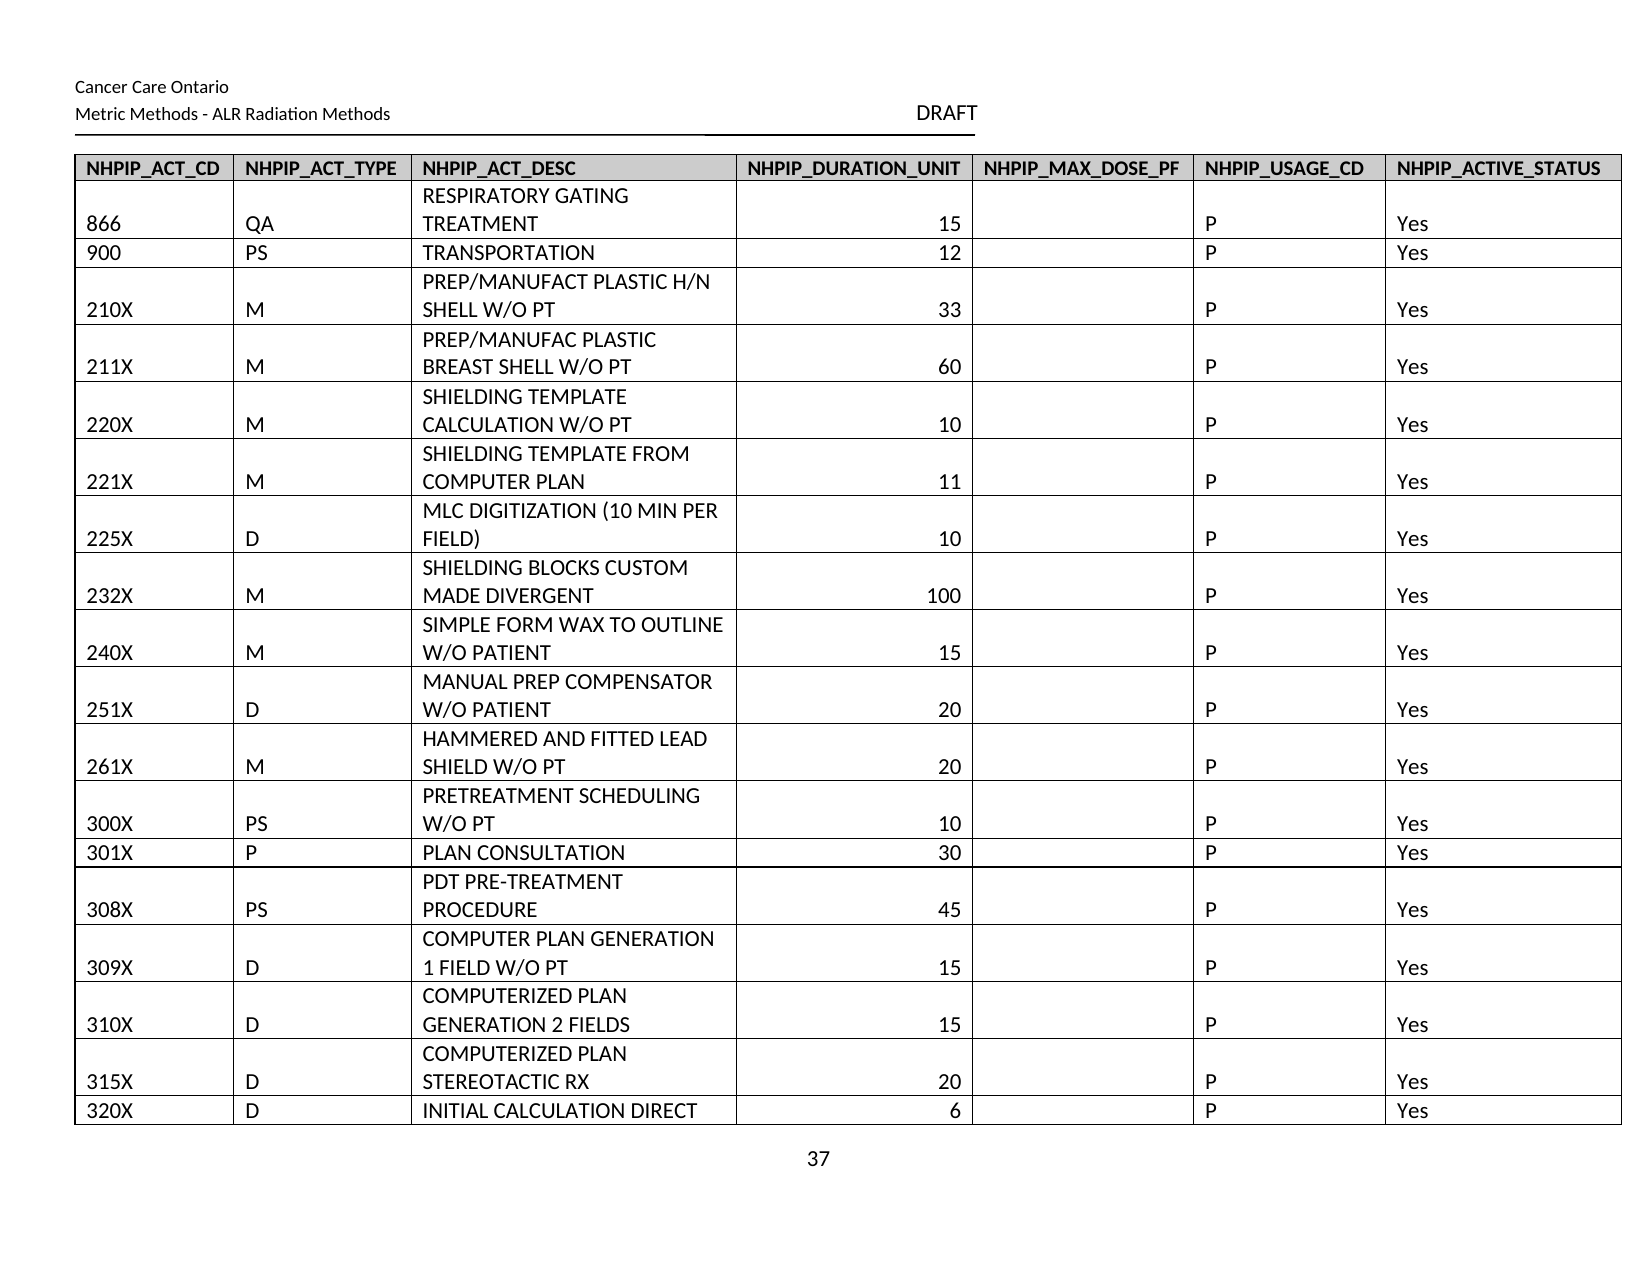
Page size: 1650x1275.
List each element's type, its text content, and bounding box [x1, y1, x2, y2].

table_cell MLC DIGITIZATION (10 MIN PER FIELD) [412, 496, 736, 552]
table_cell [973, 1096, 1193, 1124]
table_cell [973, 925, 1193, 981]
table_cell [973, 239, 1193, 267]
table_cell COMPUTER PLAN GENERATION 1 FIELD W/O PT [412, 925, 736, 981]
table_cell P [1194, 325, 1385, 381]
table_cell 315X [76, 1039, 233, 1095]
table_cell [973, 439, 1193, 495]
table_cell [973, 268, 1193, 324]
table_cell 33 [737, 268, 972, 324]
table_cell Yes [1386, 1096, 1621, 1124]
table_cell P [1194, 781, 1385, 837]
table_cell P [1194, 667, 1385, 723]
table_cell SIMPLE FORM WAX TO OUTLINE W/O PATIENT [412, 610, 736, 666]
table_cell P [1194, 1039, 1385, 1095]
table_cell Yes [1386, 553, 1621, 609]
table_cell P [1194, 724, 1385, 780]
table_cell P [1194, 382, 1385, 438]
table_cell MANUAL PREP COMPENSATOR W/O PATIENT [412, 667, 736, 723]
table_cell PS [234, 239, 411, 267]
table_cell 310X [76, 982, 233, 1038]
table_cell 240X [76, 610, 233, 666]
table_cell 301X [76, 839, 233, 866]
table_cell INITIAL CALCULATION DIRECT FIELD W/O PT [412, 1096, 736, 1124]
table_cell 20 [737, 1039, 972, 1095]
table_header NHPIP_ACT_CD [76, 155, 233, 180]
table_cell 225X [76, 496, 233, 552]
table_cell M [234, 553, 411, 609]
table_header NHPIP_ACT_TYPE [234, 155, 411, 180]
table_cell Yes [1386, 268, 1621, 324]
table_cell M [234, 382, 411, 438]
table_cell COMPUTERIZED PLAN GENERATION 2 FIELDS [412, 982, 736, 1038]
table_cell COMPUTERIZED PLAN STEREOTACTIC RX [412, 1039, 736, 1095]
table_cell 210X [76, 268, 233, 324]
table_cell 11 [737, 439, 972, 495]
table_cell PREP/MANUFACT PLASTIC H/N SHELL W/O PT [412, 268, 736, 324]
table_cell [973, 781, 1193, 837]
table_cell 20 [737, 667, 972, 723]
table_cell 15 [737, 610, 972, 666]
table_cell 10 [737, 781, 972, 837]
table_cell QA [234, 181, 411, 237]
table_cell 30 [737, 839, 972, 866]
table_cell [973, 868, 1193, 923]
table_cell P [1194, 868, 1385, 923]
table_cell 308X [76, 868, 233, 923]
table_cell 15 [737, 925, 972, 981]
table_cell Yes [1386, 982, 1621, 1038]
table_cell [973, 839, 1193, 866]
table_header NHPIP_USAGE_CD [1194, 155, 1385, 180]
table_cell Yes [1386, 382, 1621, 438]
table_cell [973, 181, 1193, 237]
table_cell P [1194, 439, 1385, 495]
table_cell RESPIRATORY GATING TREATMENT [412, 181, 736, 237]
table_cell 15 [737, 181, 972, 237]
table_cell PDT PRE-TREATMENT PROCEDURE [412, 868, 736, 923]
table_cell SHIELDING BLOCKS CUSTOM MADE DIVERGENT [412, 553, 736, 609]
table_cell 320X [76, 1096, 233, 1124]
table_cell D [234, 667, 411, 723]
table_cell [973, 667, 1193, 723]
table_cell TRANSPORTATION [412, 239, 736, 267]
table_cell P [234, 839, 411, 866]
table_cell 15 [737, 982, 972, 1038]
table_cell P [1194, 239, 1385, 267]
table_cell M [234, 439, 411, 495]
table_cell P [1194, 610, 1385, 666]
table_cell 232X [76, 553, 233, 609]
table_cell Yes [1386, 781, 1621, 837]
table_cell PLAN CONSULTATION [412, 839, 736, 866]
table_cell 300X [76, 781, 233, 837]
table_cell 251X [76, 667, 233, 723]
table_cell 45 [737, 868, 972, 923]
table_cell D [234, 1039, 411, 1095]
table_header NHPIP_DURATION_UNIT [737, 155, 972, 180]
table_cell P [1194, 268, 1385, 324]
table_cell 221X [76, 439, 233, 495]
table_cell PS [234, 781, 411, 837]
table_cell [973, 610, 1193, 666]
table_cell Yes [1386, 239, 1621, 267]
table_cell D [234, 982, 411, 1038]
table_cell 20 [737, 724, 972, 780]
table_cell Yes [1386, 610, 1621, 666]
table_cell SHIELDING TEMPLATE CALCULATION W/O PT [412, 382, 736, 438]
table_cell 211X [76, 325, 233, 381]
table_cell [973, 382, 1193, 438]
table_cell P [1194, 181, 1385, 237]
table_cell 220X [76, 382, 233, 438]
table_cell P [1194, 1096, 1385, 1124]
table_cell 12 [737, 239, 972, 267]
table_cell Yes [1386, 496, 1621, 552]
table_cell 261X [76, 724, 233, 780]
table_cell 10 [737, 382, 972, 438]
table_header NHPIP_ACTIVE_STATUS [1386, 155, 1621, 180]
table_cell PREP/MANUFAC PLASTIC BREAST SHELL W/O PT [412, 325, 736, 381]
table_cell PRETREATMENT SCHEDULING W/O PT [412, 781, 736, 837]
table_cell [973, 1039, 1193, 1095]
table_cell Yes [1386, 839, 1621, 866]
table_cell Yes [1386, 325, 1621, 381]
table_cell Yes [1386, 439, 1621, 495]
table_header NHPIP_ACT_DESC [412, 155, 736, 180]
table_cell [973, 325, 1193, 381]
table_cell Yes [1386, 667, 1621, 723]
table_cell P [1194, 496, 1385, 552]
table_cell [973, 496, 1193, 552]
table_cell Yes [1386, 181, 1621, 237]
table_cell Yes [1386, 925, 1621, 981]
table_cell P [1194, 553, 1385, 609]
table_cell Yes [1386, 868, 1621, 923]
table_cell 100 [737, 553, 972, 609]
table_cell P [1194, 982, 1385, 1038]
table_cell Yes [1386, 1039, 1621, 1095]
table_cell 10 [737, 496, 972, 552]
table_cell D [234, 1096, 411, 1124]
table_header NHPIP_MAX_DOSE_PF [973, 155, 1193, 180]
table_cell 60 [737, 325, 972, 381]
table_cell M [234, 724, 411, 780]
table_cell D [234, 496, 411, 552]
table_cell M [234, 610, 411, 666]
table_cell P [1194, 839, 1385, 866]
table_cell SHIELDING TEMPLATE FROM COMPUTER PLAN [412, 439, 736, 495]
table_cell Yes [1386, 724, 1621, 780]
table_cell 900 [76, 239, 233, 267]
table_cell P [1194, 925, 1385, 981]
table_cell HAMMERED AND FITTED LEAD SHIELD W/O PT [412, 724, 736, 780]
table_cell [973, 724, 1193, 780]
table_cell [973, 553, 1193, 609]
table_cell D [234, 925, 411, 981]
table_cell M [234, 268, 411, 324]
table_cell 866 [76, 181, 233, 237]
table_cell 309X [76, 925, 233, 981]
table_cell [973, 982, 1193, 1038]
table_cell 6 [737, 1096, 972, 1124]
table_cell PS [234, 868, 411, 923]
table_cell M [234, 325, 411, 381]
